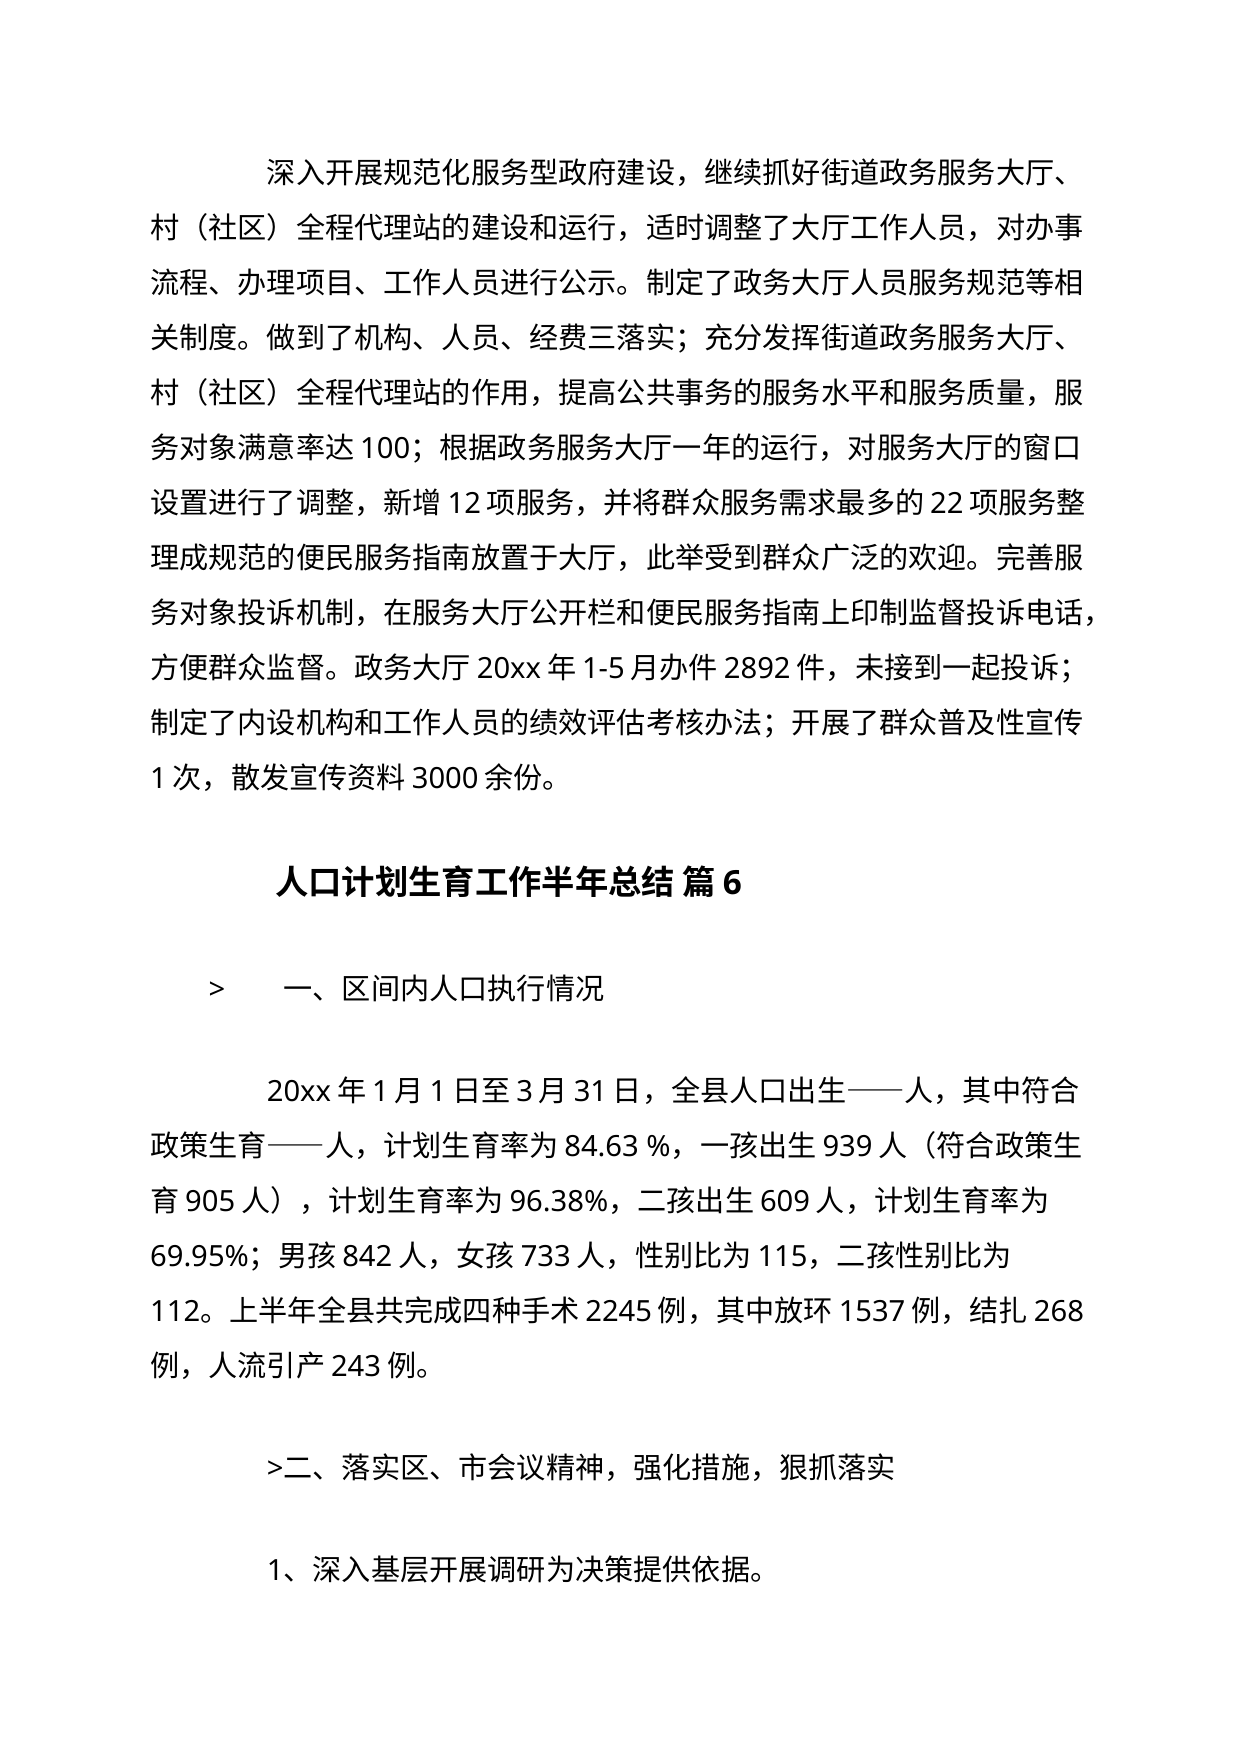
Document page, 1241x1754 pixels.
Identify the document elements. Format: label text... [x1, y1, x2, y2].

text > 一、区间内人口执行情况 [150, 966, 1090, 1008]
text 1、深入基层开展调研为决策提供依据。 [150, 1547, 1090, 1589]
text 20xx年1月1日至3月31日，全县人口出生——人，其中符合政策生育——人，计划生育率为84.63 %，一孩出生939人（符合政策生育905人），计划生育率为96.38%，二孩出生609人，计划生育率为69.95%；男孩842人，女孩733人，性别比为115，二孩性别比为112。上半年全县共完成四种手术2245例，其中放环1537例，结扎268例，人流引产243例。 [150, 1068, 1090, 1385]
text >二、落实区、市会议精神，强化措施，狠抓落实 [150, 1445, 1090, 1487]
text 深入开展规范化服务型政府建设，继续抓好街道政务服务大厅、村（社区）全程代理站的建设和运行，适时调整了大厅工作人员，对办事流程、办理项目、工作人员进行公示。制定了政务大厅人员服务规范等相关制度。做到了机构、人员、经费三落实；充分发挥街道政务服务大厅、村（社区）全程代理站的作用，提高公共事务的服务水平和服务质量，服务对象满意率达100；根据政务服务大厅一年的运行，对服务大厅的窗口设置进行了调整，新增12项服务，并将群众服务需求最多的22项服务整理成规范的便民服务指南放置于大厅，此举受到群众广泛的欢迎。完善服务对象投诉机制，在服务大厅公开栏和便民服务指南上印制监督投诉电话，方便群众监督。政务大厅20xx年1-5月办件2892件，未接到一起投诉；制定了内设机构和工作人员的绩效评估考核办法；开展了群众普及性宣传1次，散发宣传资料3000余份。 [150, 150, 1090, 797]
text 人口计划生育工作半年总结 篇6 [150, 856, 1090, 904]
